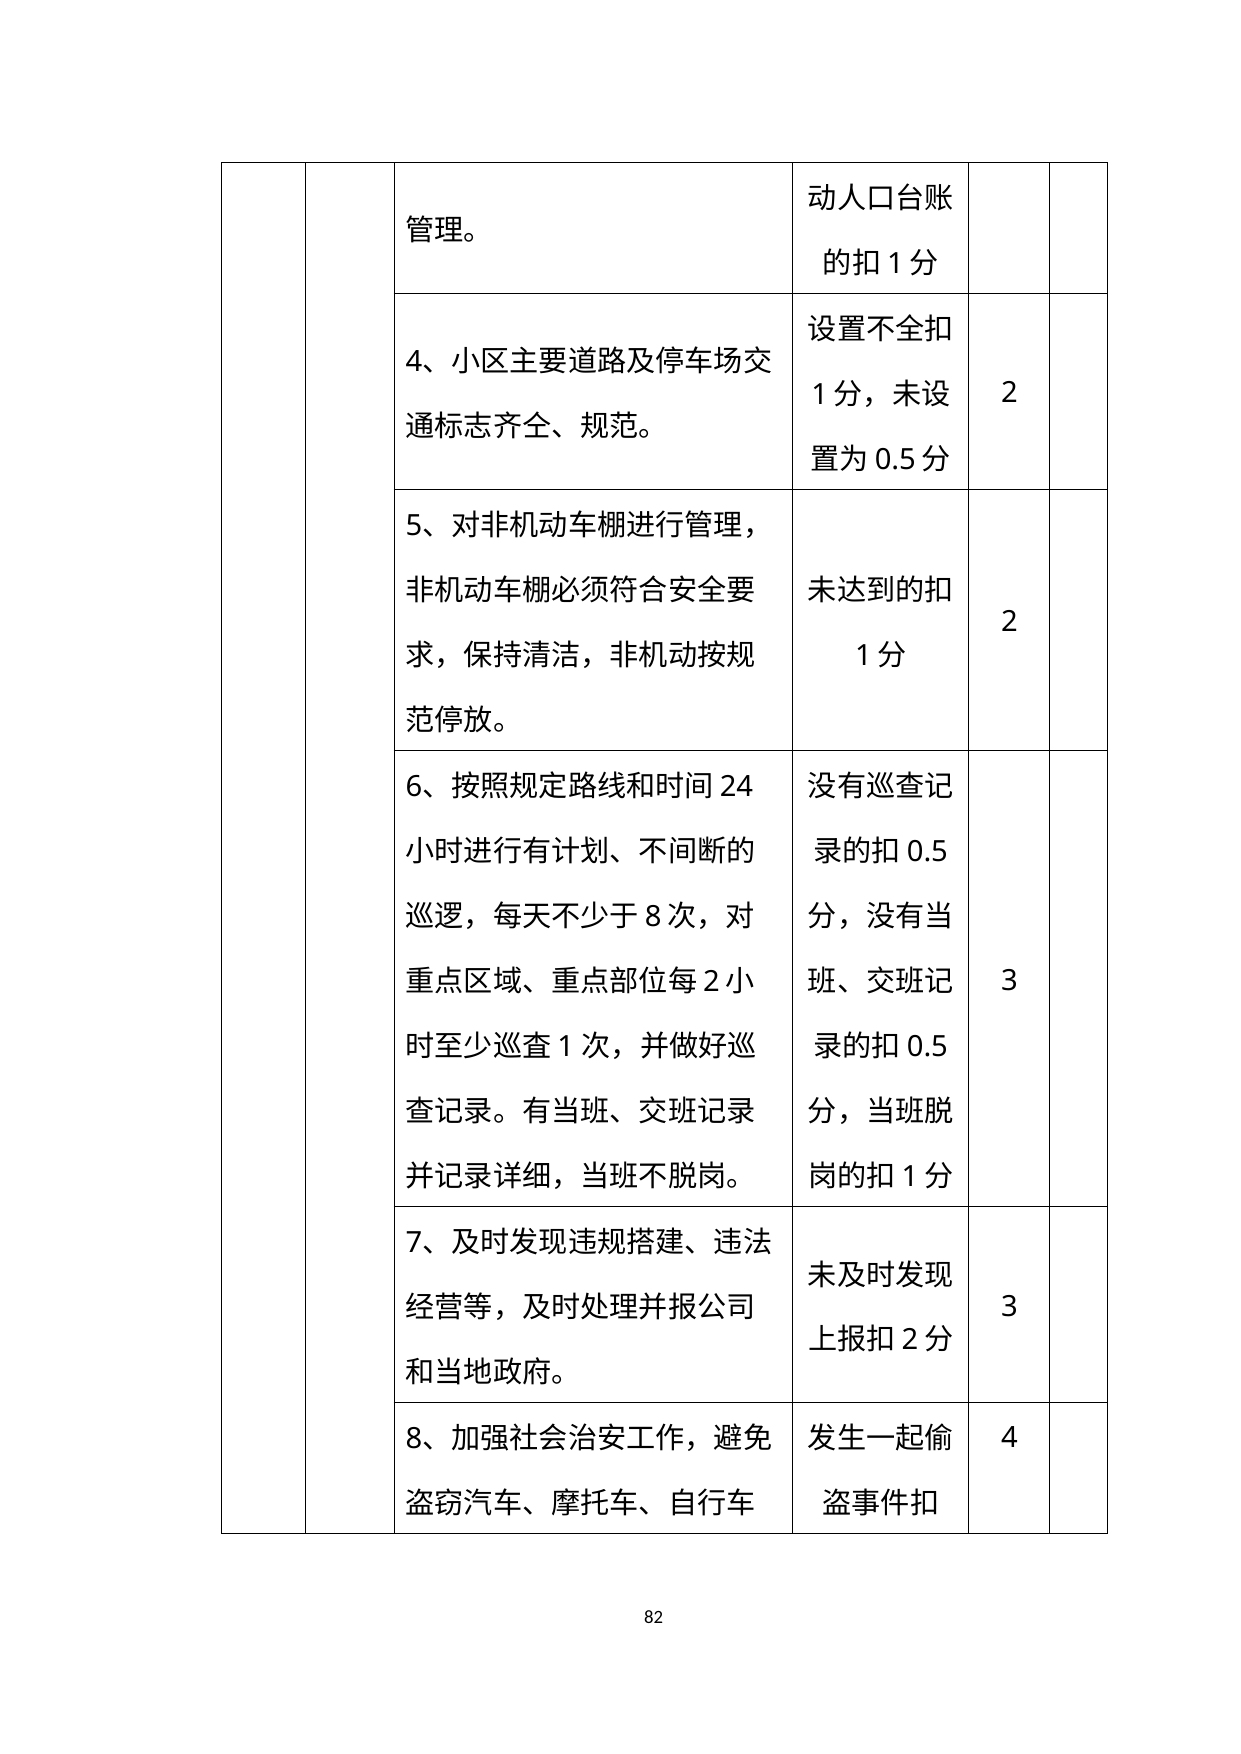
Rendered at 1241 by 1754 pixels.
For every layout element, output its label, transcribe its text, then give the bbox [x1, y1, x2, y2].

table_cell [793, 163, 968, 293]
table_cell [1050, 1207, 1107, 1402]
table_cell 4、小区主要道路及停车场交通标志齐仝、规范。 [395, 294, 792, 489]
table_cell 4 [969, 1403, 1049, 1533]
table_cell 3 [969, 751, 1049, 1206]
table_cell [1050, 751, 1107, 1206]
table_cell [1050, 163, 1107, 293]
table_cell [395, 1403, 792, 1533]
table_cell 2 [969, 294, 1049, 489]
table_cell 5、对非机动车棚进行管理，非机动车棚必须符合安全要求，保持清洁，非机动按规范停放。 [395, 490, 792, 750]
table_cell [1050, 1403, 1107, 1533]
table_cell 7、及时发现违规搭建、违法经营等，及时处理并报公司和当地政府。 [395, 1207, 792, 1402]
table_cell 2 [969, 490, 1049, 750]
table_cell 没有巡查记录的扣0.5分，没有当班、交班记录的扣0.5分，当班脱岗的扣1分 [793, 751, 968, 1206]
table_cell 2 [969, 163, 1049, 293]
table_cell 6、按照规定路线和时间24小时进行有计划、不间断的巡逻，每天不少于8次，对重点区域、重点部位每2小时至少巡査1 次，并做好巡查记录。有当班、交班记录并记录详细，当班不脱岗。 [395, 751, 792, 1206]
table_cell 3 [969, 1207, 1049, 1402]
table_cell [1050, 490, 1107, 750]
table_cell [1050, 294, 1107, 489]
table_cell 未及时发现上报扣2分 [793, 1207, 968, 1402]
table_cell 发生一起偷盗事件扣0.5分 [793, 1403, 968, 1533]
table_cell 设置不全扣1分，未设置为0.5分 [793, 294, 968, 489]
table_cell 未达到的扣1分 [793, 490, 968, 750]
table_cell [395, 163, 792, 293]
